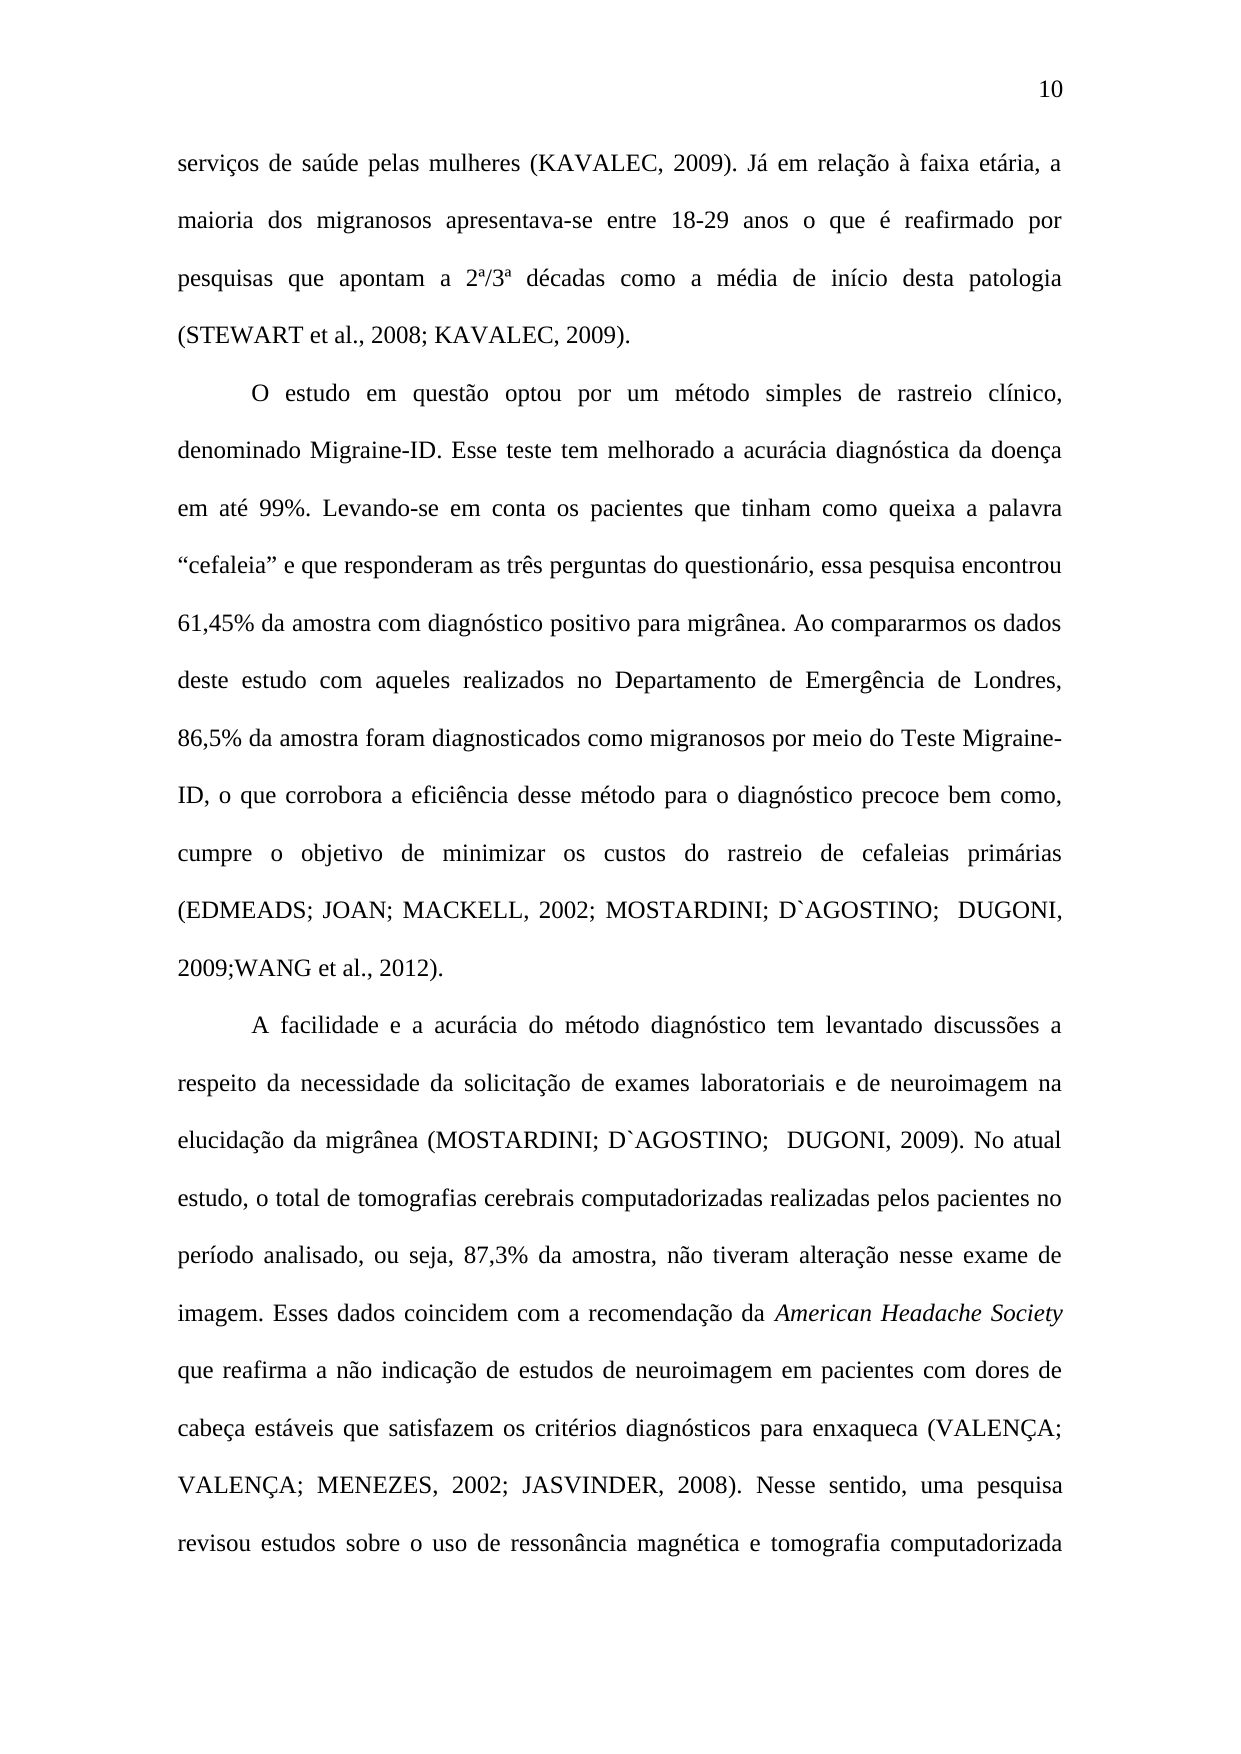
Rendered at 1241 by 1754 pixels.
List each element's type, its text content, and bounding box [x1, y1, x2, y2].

text O estudo em questão optou por um método simples de rastreio clínico, denominado Migraine-ID. Esse teste tem melhorado a acurácia diagnóstica da doença em até 99%. Levando-se em conta os pacientes que tinham como queixa a palavra “cefaleia” e que responderam as três perguntas do questionário, essa pesquisa encontrou 61,45% da amostra com diagnóstico positivo para migrânea. Ao compararmos os dados deste estudo com aqueles realizados no Departamento de Emergência de Londres, 86,5% da amostra foram diagnosticados como migranosos por meio do Teste Migraine-ID, o que corrobora a eficiência desse método para o diagnóstico precoce bem como, cumpre o objetivo de minimizar os custos do rastreio de cefaleias primárias (EDMEADS; JOAN; MACKELL, 2002; MOSTARDINI; D`AGOSTINO; DUGONI, 2009;WANG et al., 2012). [177, 378, 1063, 981]
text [177, 1010, 1063, 1556]
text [177, 148, 1063, 349]
